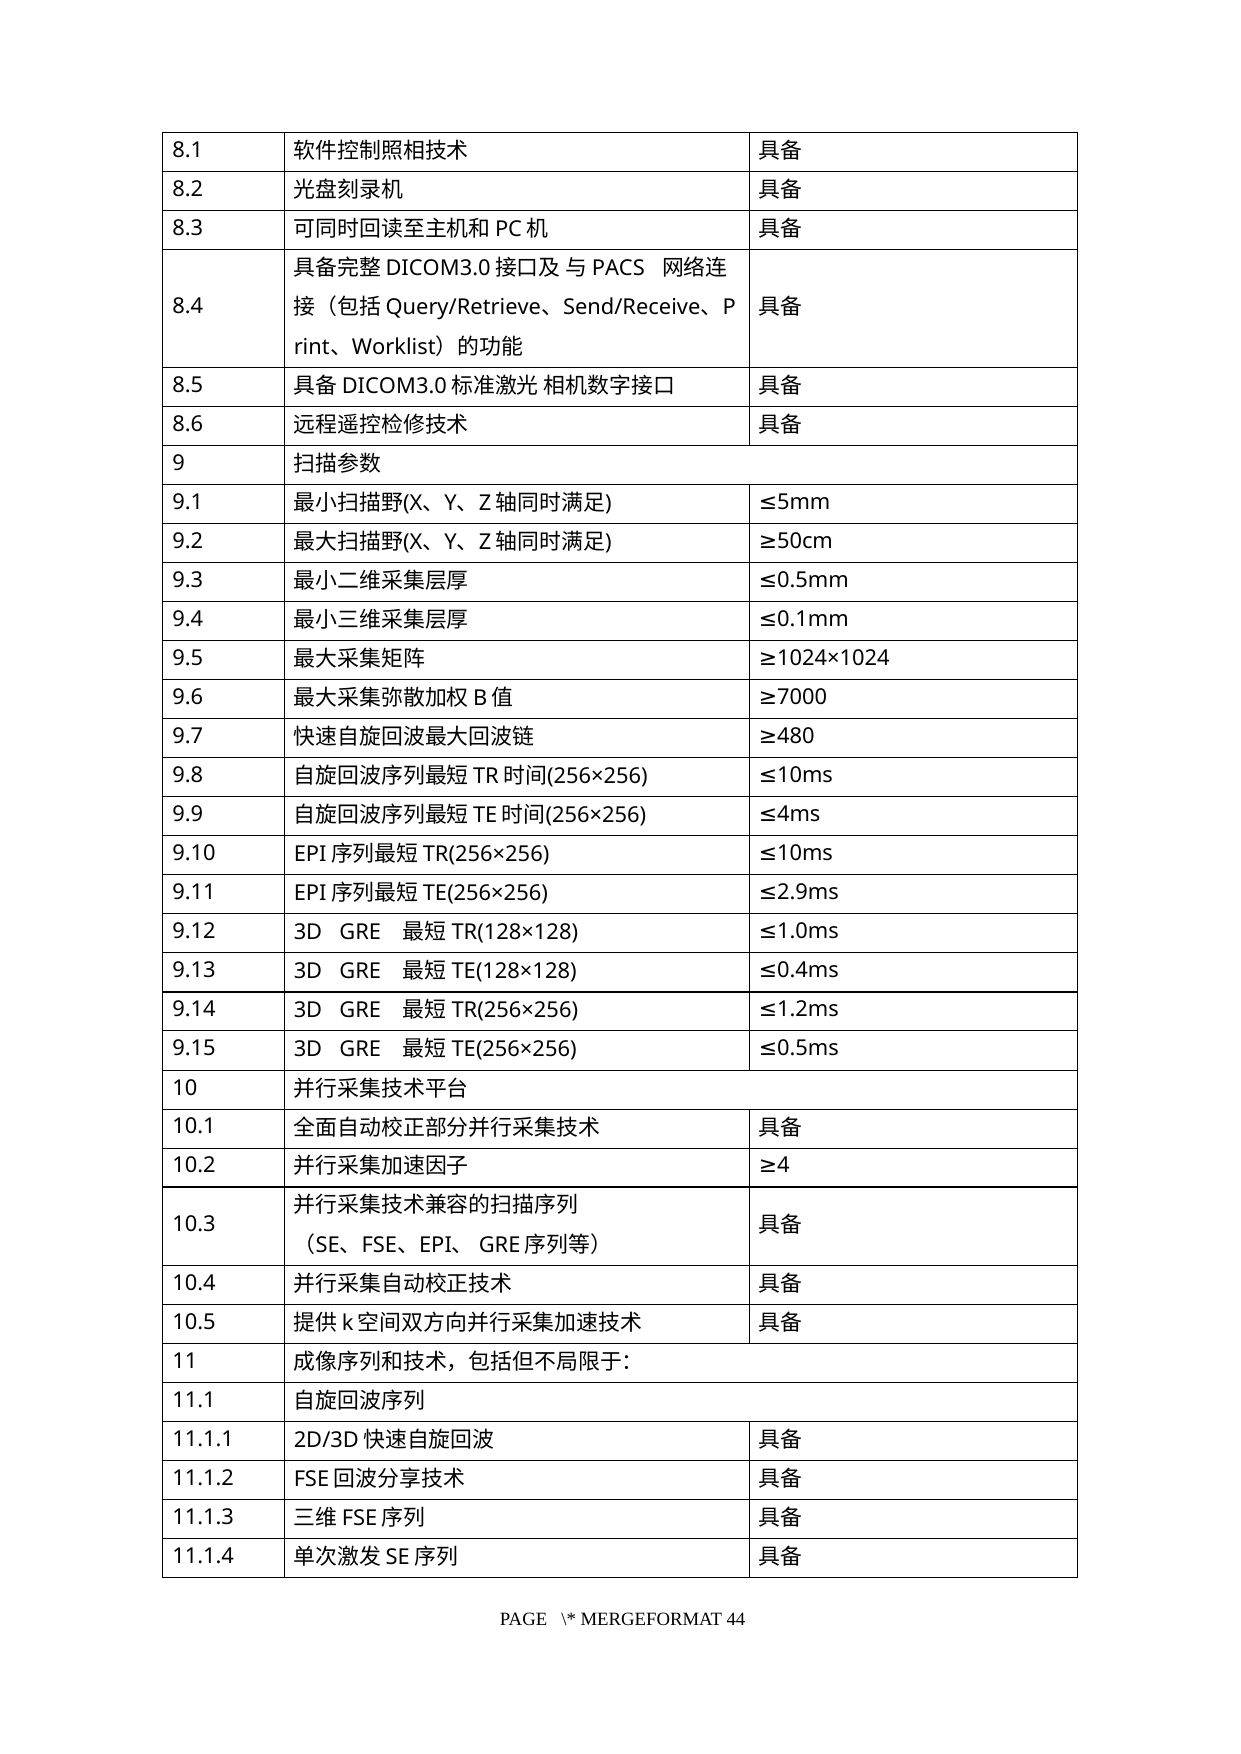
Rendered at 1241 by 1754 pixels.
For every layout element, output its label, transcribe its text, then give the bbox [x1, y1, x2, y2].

table_cell 10.4 [163, 1266, 284, 1304]
table_cell 11.1.2 [163, 1461, 284, 1499]
table_cell ≤5mm [750, 485, 1077, 523]
table_cell ≤0.1mm [750, 602, 1077, 640]
table_cell 最小二维采集层厚 [285, 563, 749, 601]
table_cell 具备 [750, 1305, 1077, 1343]
table_cell 8.5 [163, 368, 284, 406]
table_cell 并行采集技术兼容的扫描序列（SE、FSE、EPI、 GRE序列等） [285, 1188, 749, 1265]
table_cell 最小扫描野(X、Y、Z轴同时满足) [285, 485, 749, 523]
table_cell ≤0.5mm [750, 563, 1077, 601]
table_cell 9.1 [163, 485, 284, 523]
table_cell ≥7000 [750, 680, 1077, 718]
table_cell 9.13 [163, 953, 284, 991]
table_cell 最大扫描野(X、Y、Z轴同时满足) [285, 524, 749, 562]
table_cell EPI序列最短TE(256×256) [285, 875, 749, 913]
table_cell 提供k空间双方向并行采集加速技术 [285, 1305, 749, 1343]
table_cell 成像序列和技术，包括但不局限于： [285, 1344, 1077, 1382]
table_cell 9.12 [163, 914, 284, 952]
table_cell ≤10ms [750, 758, 1077, 796]
table_cell 具备完整DICOM3.0接口及 与PACS 网络连接（包括Query/Retrieve、Send/Receive、Print、Worklist）的功能 [285, 250, 749, 367]
table_cell 并行采集加速因子 [285, 1149, 749, 1186]
table_cell ≤10ms [750, 836, 1077, 874]
table_cell 具备DICOM3.0标准激光 相机数字接口 [285, 368, 749, 406]
table_cell 10.3 [163, 1188, 284, 1265]
table_cell 具备 [750, 1110, 1077, 1147]
table_cell 并行采集自动校正技术 [285, 1266, 749, 1304]
table_cell 3D GRE 最短 TR(128×128) [285, 914, 749, 952]
table_cell 具备 [750, 211, 1077, 248]
table_cell 并行采集技术平台 [285, 1071, 1077, 1108]
table_cell 快速自旋回波最大回波链 [285, 719, 749, 757]
table_cell 具备 [750, 133, 1077, 171]
table_cell 自旋回波序列 [285, 1383, 1077, 1421]
table_cell ≤0.4ms [750, 953, 1077, 991]
table_cell 9.5 [163, 641, 284, 679]
table_cell 自旋回波序列最短TE时间(256×256) [285, 797, 749, 835]
table_cell 9.7 [163, 719, 284, 757]
table_cell 远程遥控检修技术 [285, 407, 749, 445]
table_cell 具备 [750, 368, 1077, 406]
table_cell 3D GRE 最短 TE(128×128) [285, 953, 749, 991]
table_cell 2D/3D快速自旋回波 [285, 1422, 749, 1460]
table_cell 最大采集弥散加权B值 [285, 680, 749, 718]
table_cell 9.4 [163, 602, 284, 640]
table_cell FSE回波分享技术 [285, 1461, 749, 1499]
table_cell ≤4ms [750, 797, 1077, 835]
table_cell 具备 [750, 1500, 1077, 1538]
table_cell 9.15 [163, 1031, 284, 1069]
table_cell ≤1.2ms [750, 993, 1077, 1030]
table_cell ≤0.5ms [750, 1031, 1077, 1069]
table_cell ≥50cm [750, 524, 1077, 562]
table_cell 8.6 [163, 407, 284, 445]
table_cell 具备 [750, 1422, 1077, 1460]
table_cell 8.1 [163, 133, 284, 171]
table_cell 9.6 [163, 680, 284, 718]
table_cell 具备 [750, 1266, 1077, 1304]
table_cell 三维FSE序列 [285, 1500, 749, 1538]
table_cell 3D GRE 最短 TR(256×256) [285, 993, 749, 1030]
table_cell 最小三维采集层厚 [285, 602, 749, 640]
table_cell 9.10 [163, 836, 284, 874]
table_cell 具备 [750, 1461, 1077, 1499]
table_cell 9.2 [163, 524, 284, 562]
table_cell 8.2 [163, 172, 284, 209]
table_cell 具备 [750, 250, 1077, 367]
table_cell 10 [163, 1071, 284, 1108]
table_cell 8.4 [163, 250, 284, 367]
table_cell 9.11 [163, 875, 284, 913]
table_cell 11.1.4 [163, 1539, 284, 1577]
table_cell 8.3 [163, 211, 284, 248]
table_cell 软件控制照相技术 [285, 133, 749, 171]
table_cell 11.1.3 [163, 1500, 284, 1538]
table_cell 自旋回波序列最短TR时间(256×256) [285, 758, 749, 796]
table_cell 10.2 [163, 1149, 284, 1186]
table_cell 最大采集矩阵 [285, 641, 749, 679]
table_cell ≥4 [750, 1149, 1077, 1186]
table_cell EPI序列最短TR(256×256) [285, 836, 749, 874]
table_cell 光盘刻录机 [285, 172, 749, 209]
table_cell 9.9 [163, 797, 284, 835]
table_cell 全面自动校正部分并行采集技术 [285, 1110, 749, 1147]
table_cell 单次激发SE序列 [285, 1539, 749, 1577]
table_cell 9 [163, 446, 284, 484]
table_cell ≥1024×1024 [750, 641, 1077, 679]
table_cell 10.5 [163, 1305, 284, 1343]
table_cell ≥480 [750, 719, 1077, 757]
table_cell 11.1 [163, 1383, 284, 1421]
table_cell 具备 [750, 172, 1077, 209]
table_cell 扫描参数 [285, 446, 1077, 484]
table_cell 10.1 [163, 1110, 284, 1147]
table_cell 11 [163, 1344, 284, 1382]
table_cell 9.8 [163, 758, 284, 796]
table_cell 9.3 [163, 563, 284, 601]
table_cell ≤1.0ms [750, 914, 1077, 952]
table_cell 具备 [750, 1188, 1077, 1265]
table_cell 具备 [750, 407, 1077, 445]
table_cell 11.1.1 [163, 1422, 284, 1460]
table_cell 3D GRE 最短 TE(256×256) [285, 1031, 749, 1069]
table_cell 9.14 [163, 993, 284, 1030]
table_cell 具备 [750, 1539, 1077, 1577]
table_cell ≤2.9ms [750, 875, 1077, 913]
table_cell 可同时回读至主机和PC机 [285, 211, 749, 248]
